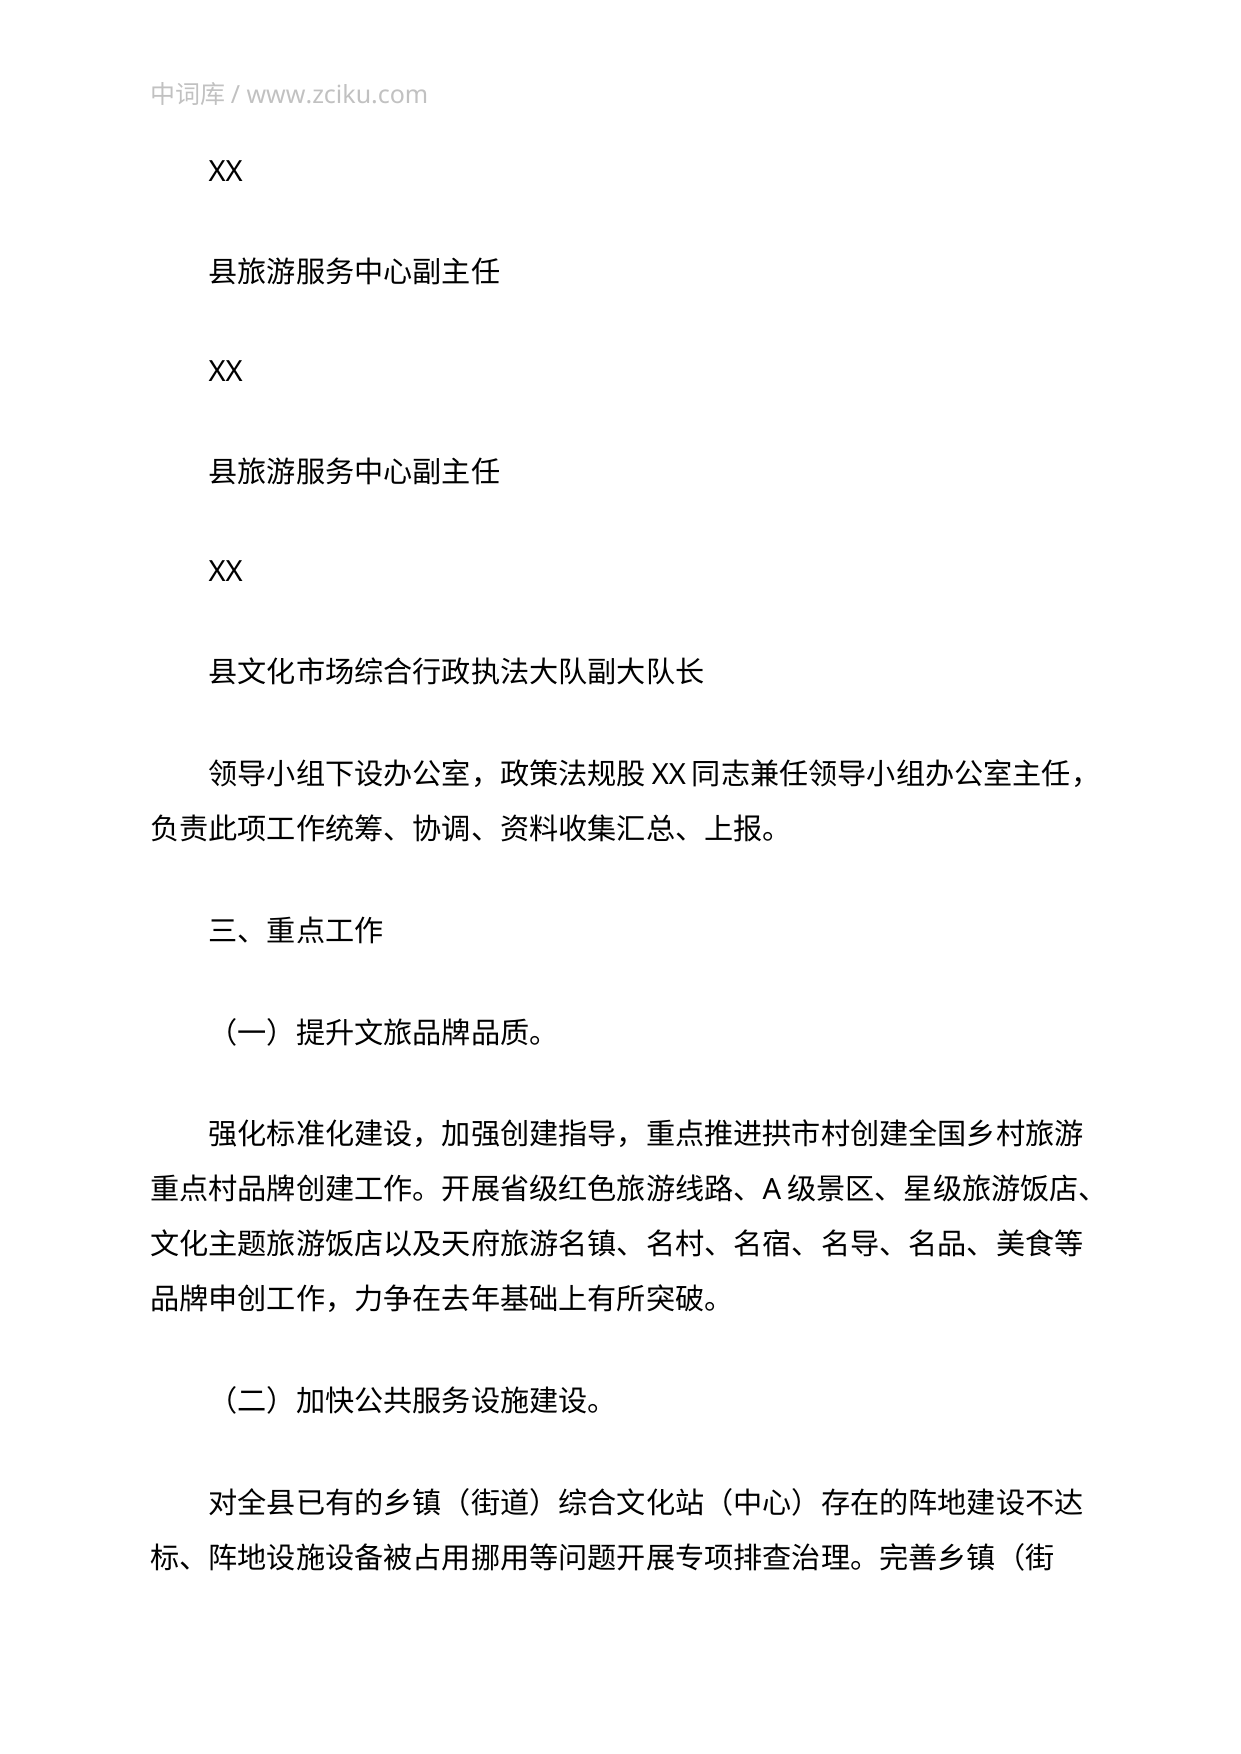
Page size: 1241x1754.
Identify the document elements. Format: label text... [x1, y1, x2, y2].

text （二）加快公共服务设施建设。 [150, 1377, 1090, 1420]
text （一）提升文旅品牌品质。 [150, 1009, 1090, 1051]
text XX [150, 350, 1090, 390]
text 县文化市场综合行政执法大队副大队长 [150, 649, 1090, 691]
text 县旅游服务中心副主任 [150, 449, 1090, 491]
text XX [150, 550, 1090, 590]
text 领导小组下设办公室，政策法规股XX同志兼任领导小组办公室主任，负责此项工作统筹、协调、资料收集汇总、上报。 [150, 751, 1090, 848]
text 强化标准化建设，加强创建指导，重点推进拱市村创建全国乡村旅游重点村品牌创建工作。开展省级红色旅游线路、A级景区、星级旅游饭店、文化主题旅游饭店以及天府旅游名镇、名村、名宿、名导、名品、美食等品牌申创工作，力争在去年基础上有所突破。 [150, 1111, 1090, 1318]
text 三、重点工作 [150, 907, 1090, 950]
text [150, 1479, 1090, 1576]
text XX [150, 150, 1090, 190]
text 县旅游服务中心副主任 [150, 248, 1090, 291]
